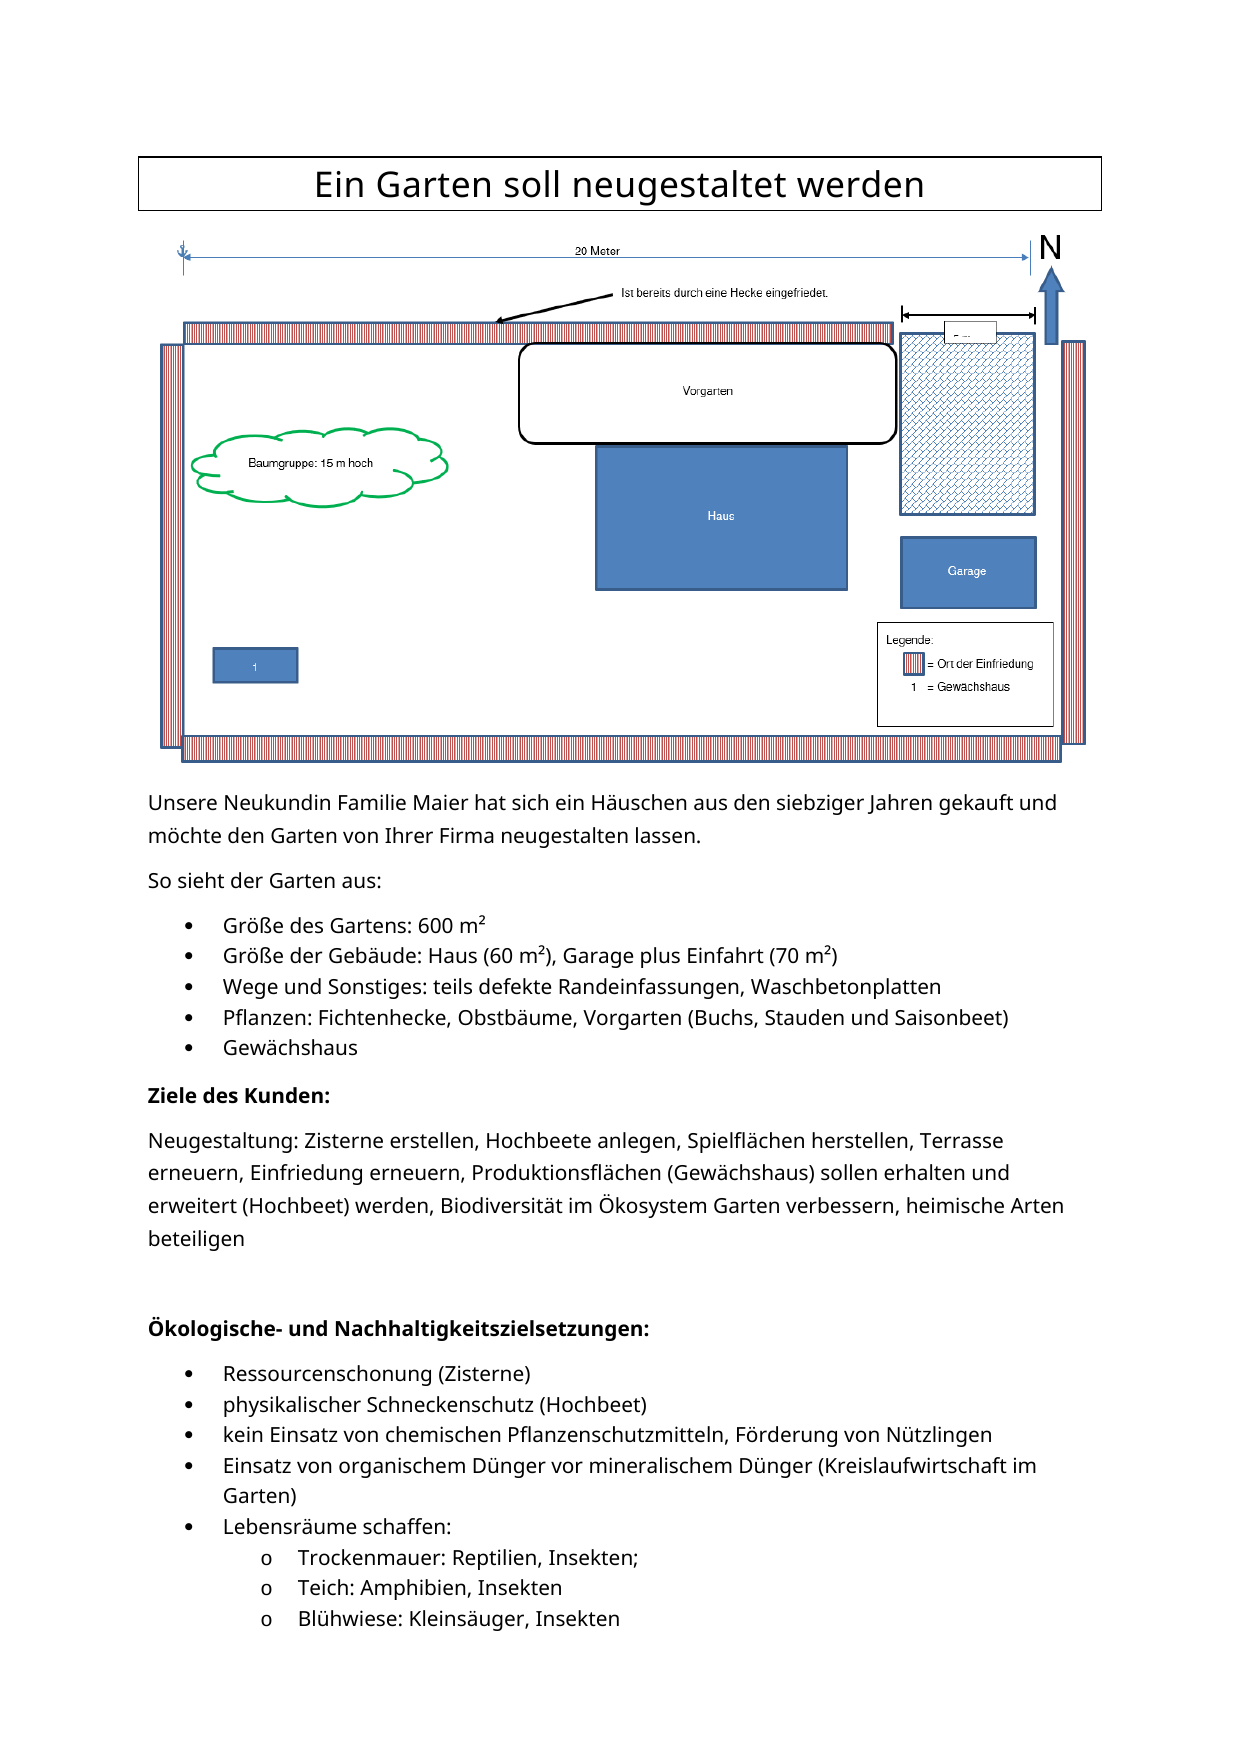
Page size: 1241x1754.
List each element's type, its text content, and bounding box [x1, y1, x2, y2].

text So sieht der Garten aus: [148, 866, 1093, 894]
list Trockenmauer: Reptilien, Insekten; [260, 1543, 1093, 1571]
list kein Einsatz von chemischen Pflanzenschutzmitteln, Förderung von Nützlingen [185, 1420, 1093, 1449]
list Blühwiese: Kleinsäuger, Insekten [260, 1604, 1093, 1633]
list Teich: Amphibien, Insekten [260, 1573, 1093, 1602]
title Ein Garten soll neugestaltet werden [139, 158, 1101, 210]
picture [147, 235, 1093, 772]
list Lebensräume schaffen: [185, 1512, 1093, 1541]
list Größe der Gebäude: Haus (60 m²), Garage plus Einfahrt (70 m²) [185, 942, 1093, 970]
list Wege und Sonstiges: teils defekte Randeinfassungen, Waschbetonplatten [185, 972, 1093, 1001]
list Gewächshaus [185, 1033, 1093, 1062]
text Ökologische- und Nachhaltigkeitszielsetzungen: [148, 1314, 1093, 1342]
text Neugestaltung: Zisterne erstellen, Hochbeete anlegen, Spielflächen herstellen, Terrasse erneuern, Einfriedung erneuern, Produktionsflächen (Gewächshaus) sollen erhalten und erweitert (Hochbeet) werden, Biodiversität im Ökosystem Garten verbessern, heimische Arten beteiligen [148, 1126, 1093, 1252]
text Ziele des Kunden: [148, 1081, 1093, 1109]
list physikalischer Schneckenschutz (Hochbeet) [185, 1390, 1093, 1418]
list Pflanzen: Fichtenhecke, Obstbäume, Vorgarten (Buchs, Stauden und Saisonbeet) [185, 1003, 1093, 1031]
list Ressourcenschonung (Zisterne) [185, 1359, 1093, 1387]
text Unsere Neukundin Familie Maier hat sich ein Häuschen aus den siebziger Jahren gekauft und möchte den Garten von Ihrer Firma neugestalten lassen. [148, 788, 1093, 849]
list Einsatz von organischem Dünger vor mineralischem Dünger (Kreislaufwirtschaft im Garten) [185, 1451, 1093, 1510]
list Größe des Gartens: 600 m² [185, 911, 1093, 939]
